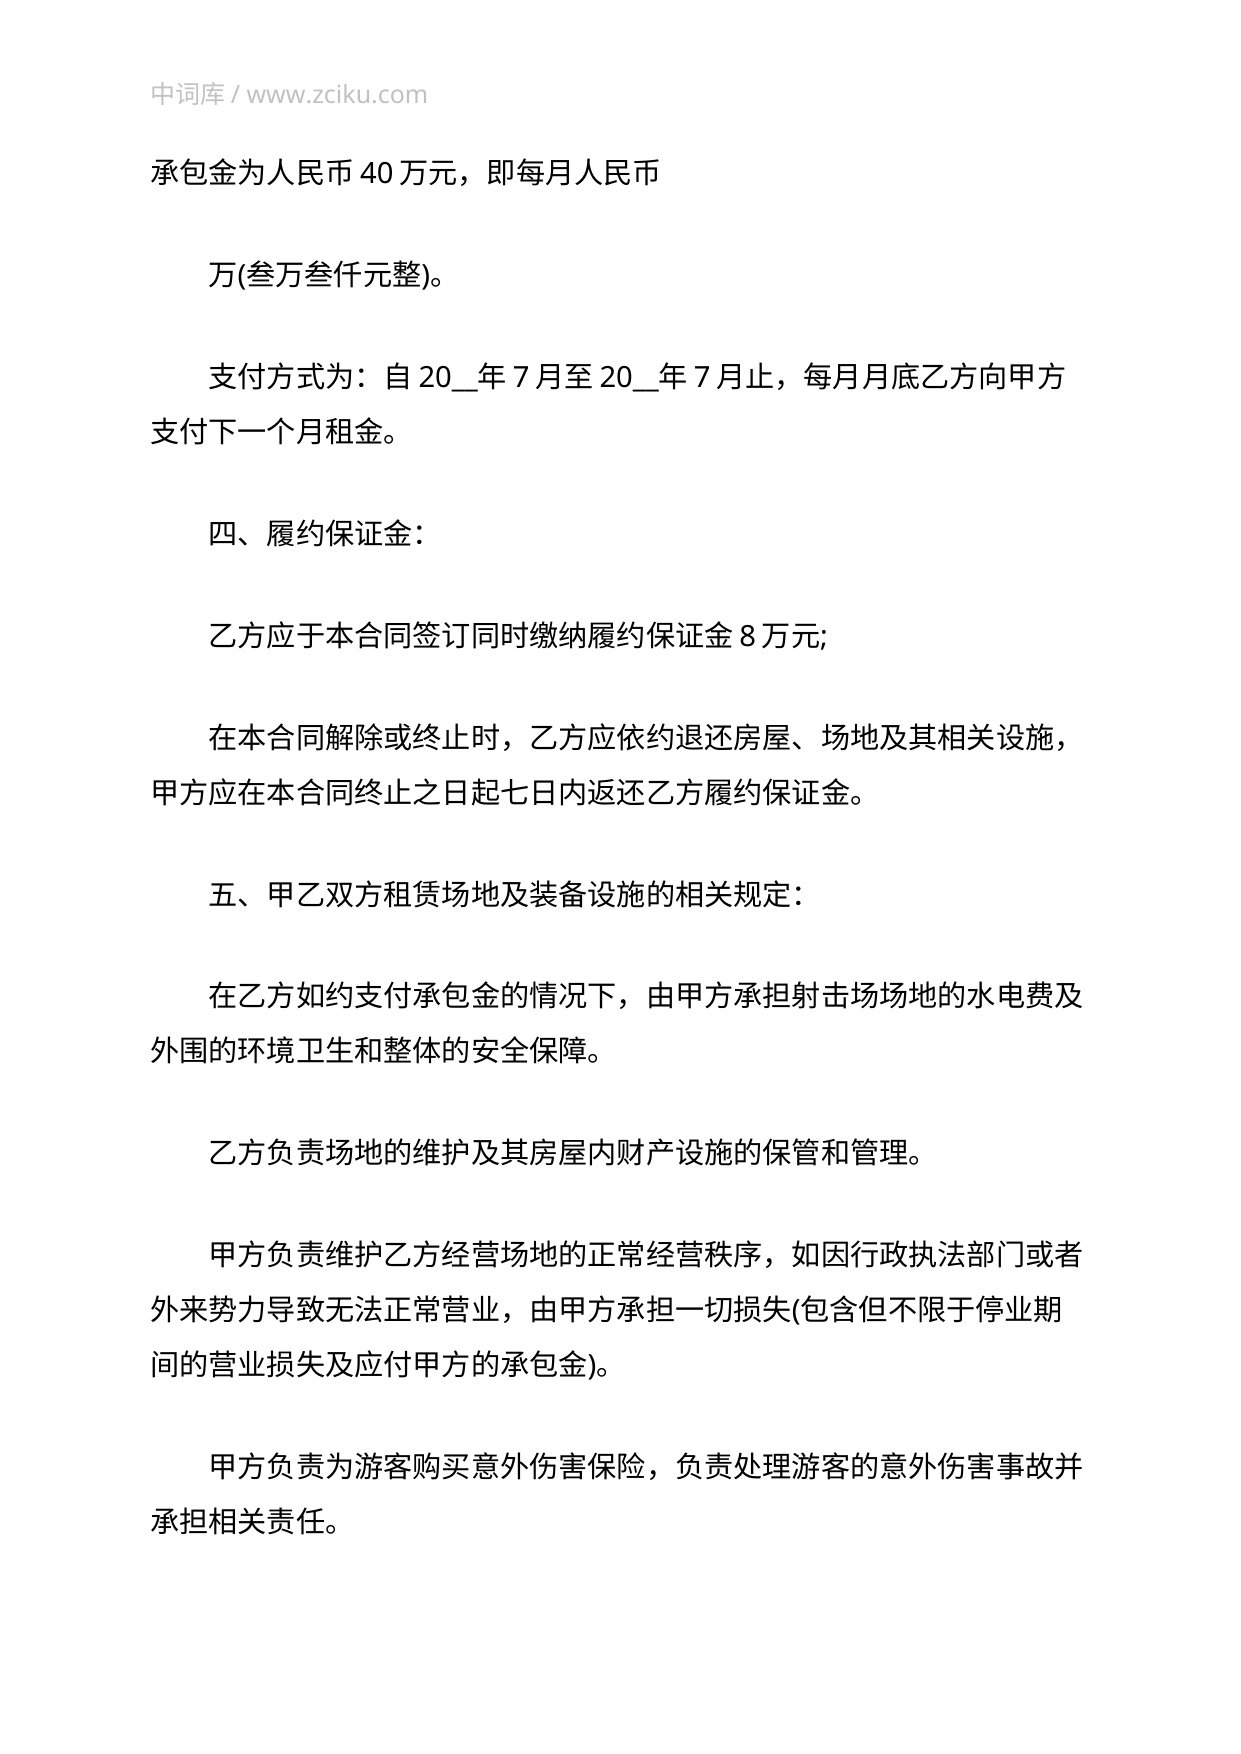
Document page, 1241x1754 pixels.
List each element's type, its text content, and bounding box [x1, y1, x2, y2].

text 在本合同解除或终止时，乙方应依约退还房屋、场地及其相关设施，甲方应在本合同终止之日起七日内返还乙方履约保证金。 [150, 714, 1090, 812]
text 五、甲乙双方租赁场地及装备设施的相关规定： [150, 871, 1090, 913]
text 乙方应于本合同签订同时缴纳履约保证金8万元; [150, 612, 1090, 655]
text 甲方负责维护乙方经营场地的正常经营秩序，如因行政执法部门或者外来势力导致无法正常营业，由甲方承担一切损失(包含但不限于停业期间的营业损失及应付甲方的承包金)。 [150, 1231, 1090, 1384]
text 万(叁万叁仟元整)。 [150, 252, 1090, 294]
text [150, 150, 1090, 192]
text 甲方负责为游客购买意外伤害保险，负责处理游客的意外伤害事故并承担相关责任。 [150, 1443, 1090, 1540]
text 在乙方如约支付承包金的情况下，由甲方承担射击场场地的水电费及外围的环境卫生和整体的安全保障。 [150, 973, 1090, 1070]
text 四、履约保证金： [150, 511, 1090, 553]
text 支付方式为：自20__年7月至20__年7月止，每月月底乙方向甲方支付下一个月租金。 [150, 354, 1090, 451]
text 乙方负责场地的维护及其房屋内财产设施的保管和管理。 [150, 1129, 1090, 1172]
